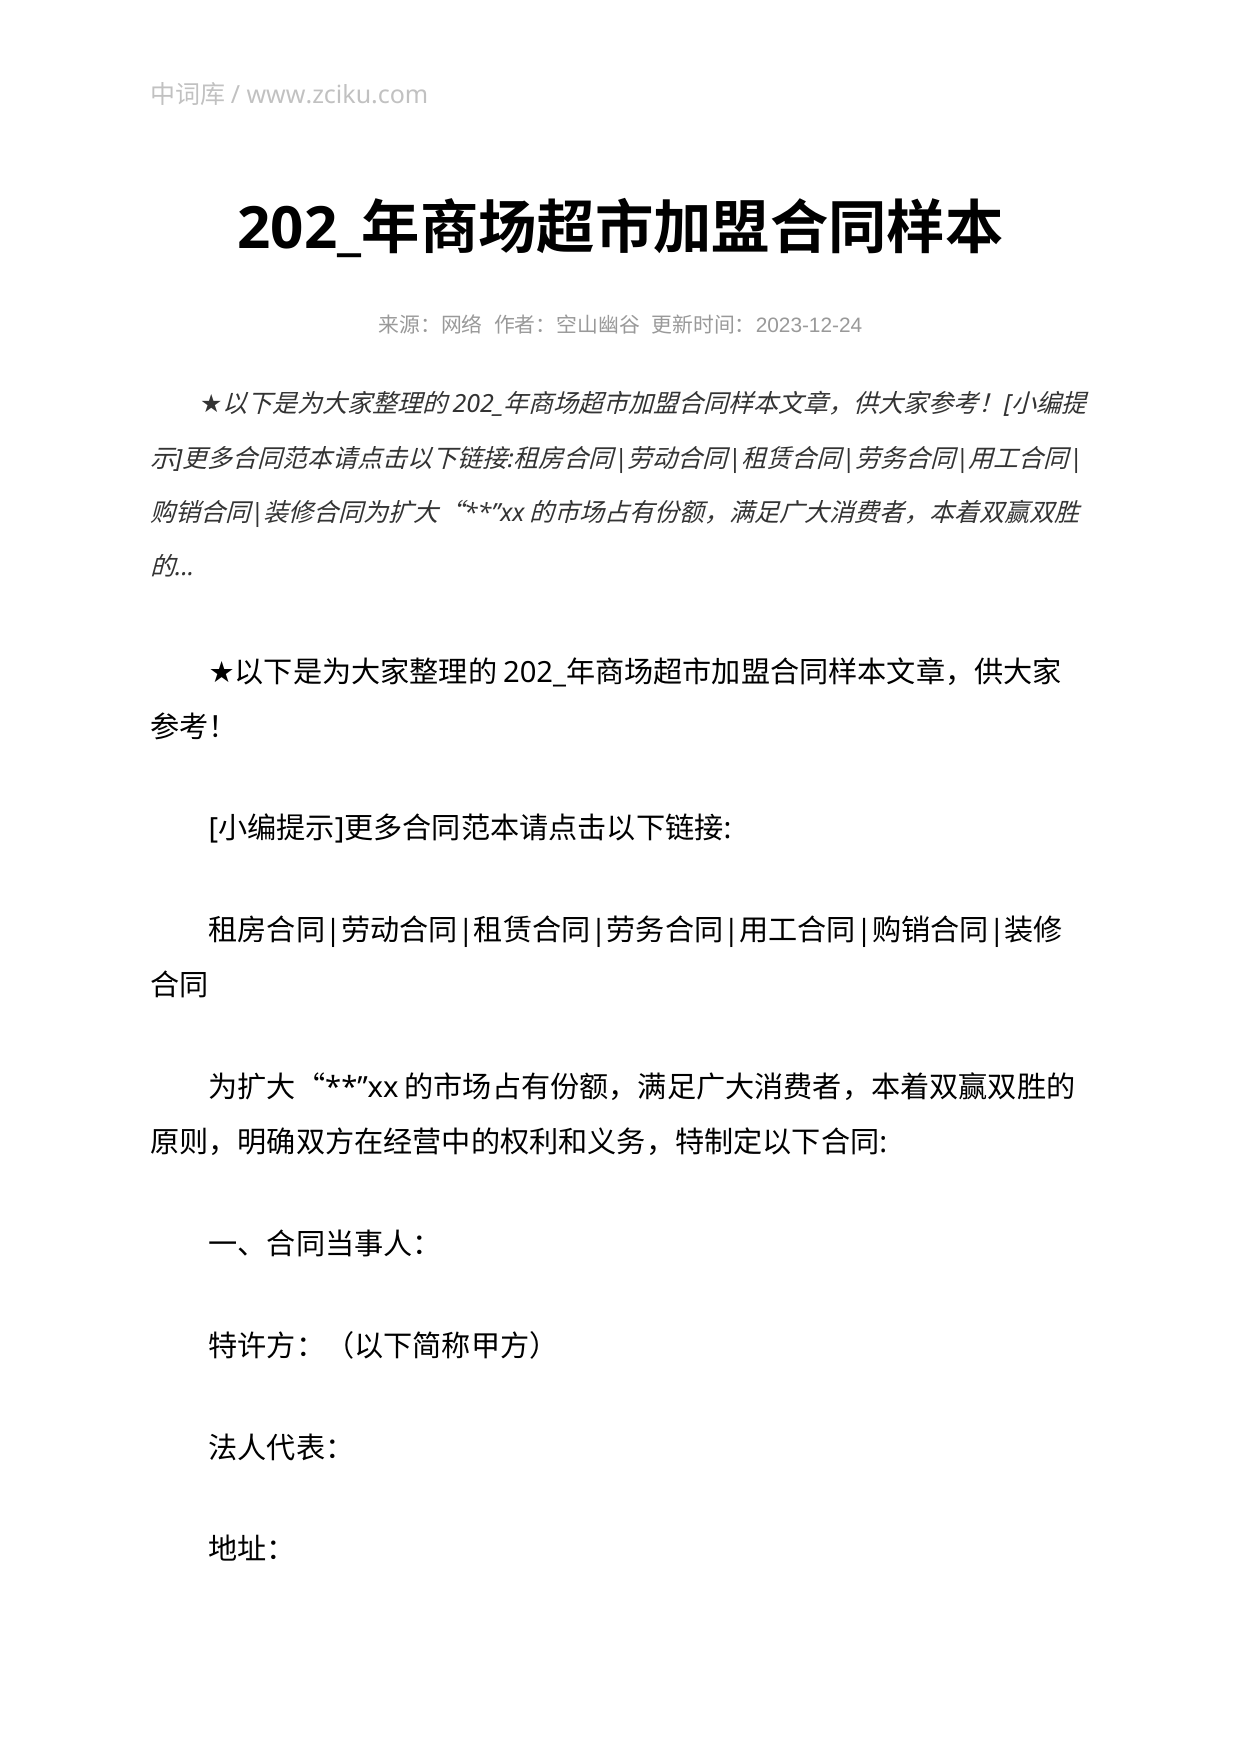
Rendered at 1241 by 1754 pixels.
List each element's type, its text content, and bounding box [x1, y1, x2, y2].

text 来源：网络 作者：空山幽谷 更新时间：2023-12-24 [150, 313, 1090, 337]
text ★以下是为大家整理的202_年商场超市加盟合同样本文章，供大家参考！[小编提示]更多合同范本请点击以下链接:租房合同|劳动合同|租赁合同|劳务合同|用工合同|购销合同|装修合同为扩大“**”xx的市场占有份额，满足广大消费者，本着双赢双胜的... [150, 384, 1090, 583]
text ★以下是为大家整理的202_年商场超市加盟合同样本文章，供大家参考！ [150, 648, 1090, 745]
text 一、合同当事人： [150, 1221, 1090, 1263]
text 租房合同|劳动合同|租赁合同|劳务合同|用工合同|购销合同|装修合同 [150, 907, 1090, 1004]
text 法人代表： [150, 1424, 1090, 1466]
text 特许方：（以下简称甲方） [150, 1322, 1090, 1365]
text [小编提示]更多合同范本请点击以下链接: [150, 805, 1090, 847]
text 地址： [150, 1526, 1090, 1568]
subtitle 202_年商场超市加盟合同样本 [150, 181, 1090, 266]
text 为扩大“**”xx的市场占有份额，满足广大消费者，本着双赢双胜的原则，明确双方在经营中的权利和义务，特制定以下合同: [150, 1064, 1090, 1161]
